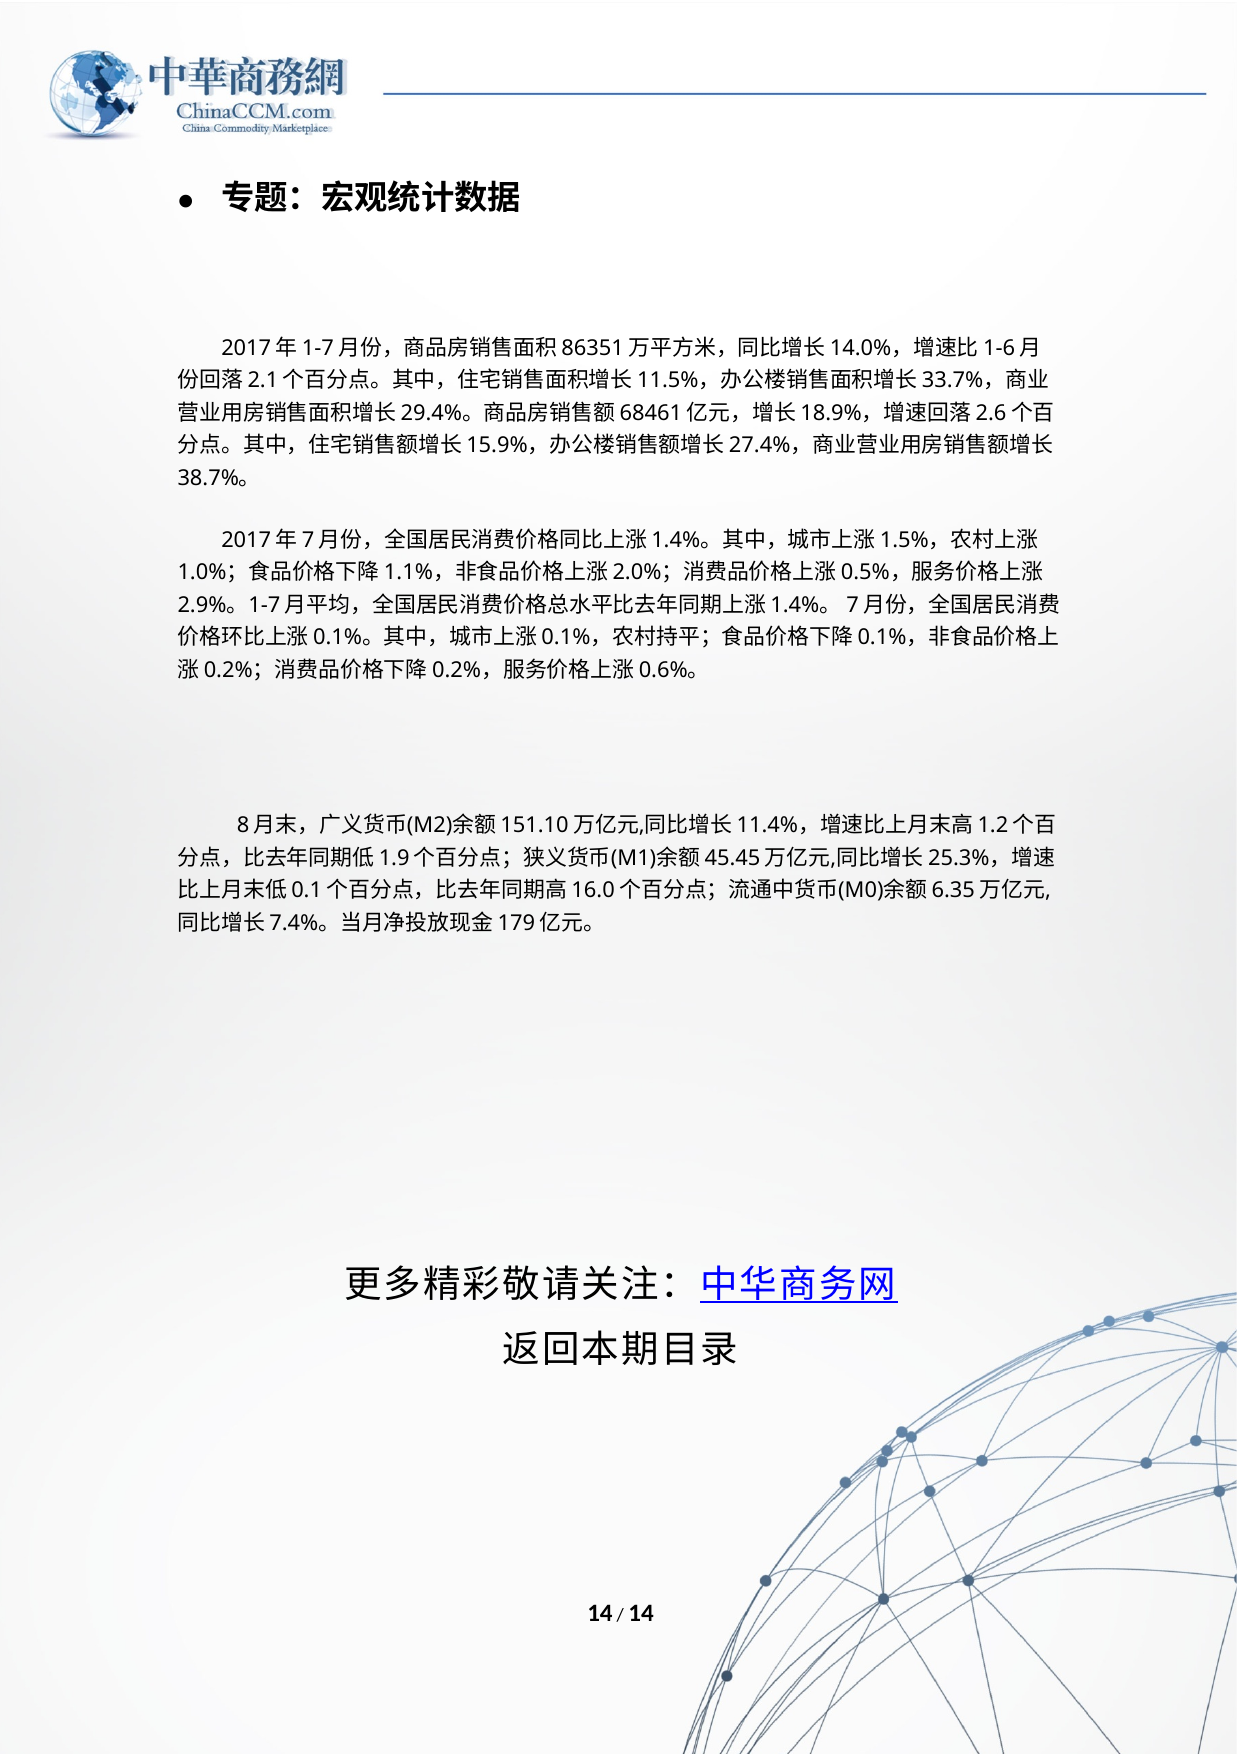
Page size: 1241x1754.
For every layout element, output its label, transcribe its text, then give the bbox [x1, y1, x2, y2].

text 8月末，广义货币(M2)余额151.10万亿元,同比增长11.4%，增速比上月末高1.2个百分点，比去年同期低1.9个百分点；狭义货币(M1)余额45.45万亿元,同比增长25.3%，增速比上月末低0.1个百分点，比去年同期高16.0个百分点；流通中货币(M0)余额6.35万亿元,同比增长7.4%。当月净投放现金179亿元。 [177, 807, 1063, 937]
picture [0, 2, 1237, 1754]
text 返回本期目录 [177, 1314, 1063, 1379]
text 2017年7月份，全国居民消费价格同比上涨1.4%。其中，城市上涨1.5%，农村上涨1.0%；食品价格下降1.1%，非食品价格上涨2.0%；消费品价格上涨0.5%，服务价格上涨2.9%。1-7月平均，全国居民消费价格总水平比去年同期上涨1.4%。 7月份，全国居民消费价格环比上涨0.1%。其中，城市上涨0.1%，农村持平；食品价格下降0.1%，非食品价格上涨0.2%；消费品价格下降0.2%，服务价格上涨0.6%。 [177, 521, 1063, 684]
text 更多精彩敬请关注：中华商务网 [177, 1249, 1063, 1314]
text 2017年1-7月份，商品房销售面积86351万平方米，同比增长14.0%，增速比1-6月份回落2.1个百分点。其中，住宅销售面积增长11.5%，办公楼销售面积增长33.7%，商业营业用房销售面积增长29.4%。商品房销售额68461亿元，增长18.9%，增速回落2.6个百分点。其中，住宅销售额增长15.9%，办公楼销售额增长27.4%，商业营业用房销售额增长38.7%。 [177, 329, 1063, 492]
subtitle 专题：宏观统计数据 [177, 162, 1063, 227]
